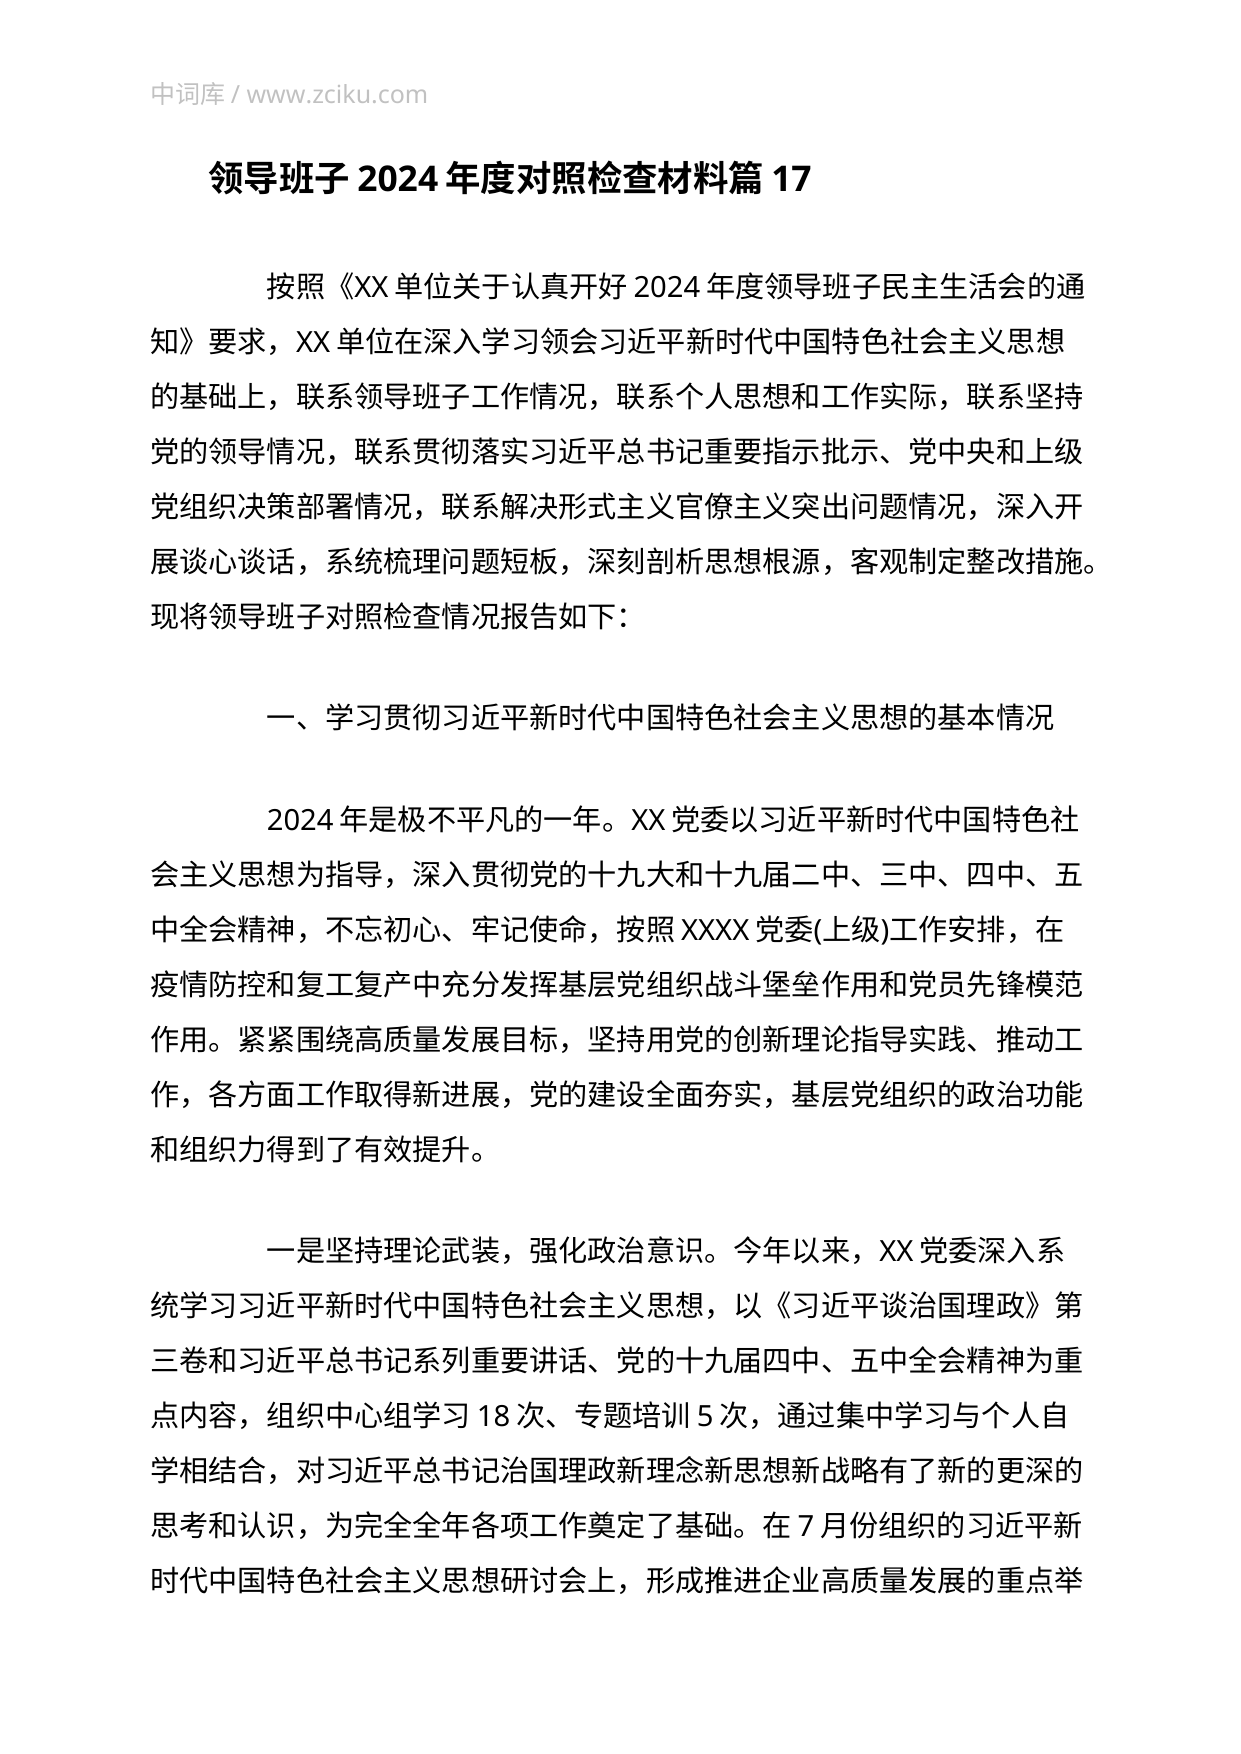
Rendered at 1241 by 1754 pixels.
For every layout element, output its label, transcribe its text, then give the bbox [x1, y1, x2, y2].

text 领导班子2024年度对照检查材料篇17 [150, 150, 1090, 201]
text 按照《XX单位关于认真开好2024年度领导班子民主生活会的通知》要求，XX单位在深入学习领会习近平新时代中国特色社会主义思想的基础上，联系领导班子工作情况，联系个人思想和工作实际，联系坚持党的领导情况，联系贯彻落实习近平总书记重要指示批示、党中央和上级党组织决策部署情况，联系解决形式主义官僚主义突出问题情况，深入开展谈心谈话，系统梳理问题短板，深刻剖析思想根源，客观制定整改措施。现将领导班子对照检查情况报告如下： [150, 263, 1090, 635]
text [150, 1228, 1090, 1600]
text 2024年是极不平凡的一年。XX党委以习近平新时代中国特色社会主义思想为指导，深入贯彻党的十九大和十九届二中、三中、四中、五中全会精神，不忘初心、牢记使命，按照XXXX党委(上级)工作安排，在疫情防控和复工复产中充分发挥基层党组织战斗堡垒作用和党员先锋模范作用。紧紧围绕高质量发展目标，坚持用党的创新理论指导实践、推动工作，各方面工作取得新进展，党的建设全面夯实，基层党组织的政治功能和组织力得到了有效提升。 [150, 797, 1090, 1168]
text 一、学习贯彻习近平新时代中国特色社会主义思想的基本情况 [150, 695, 1090, 737]
